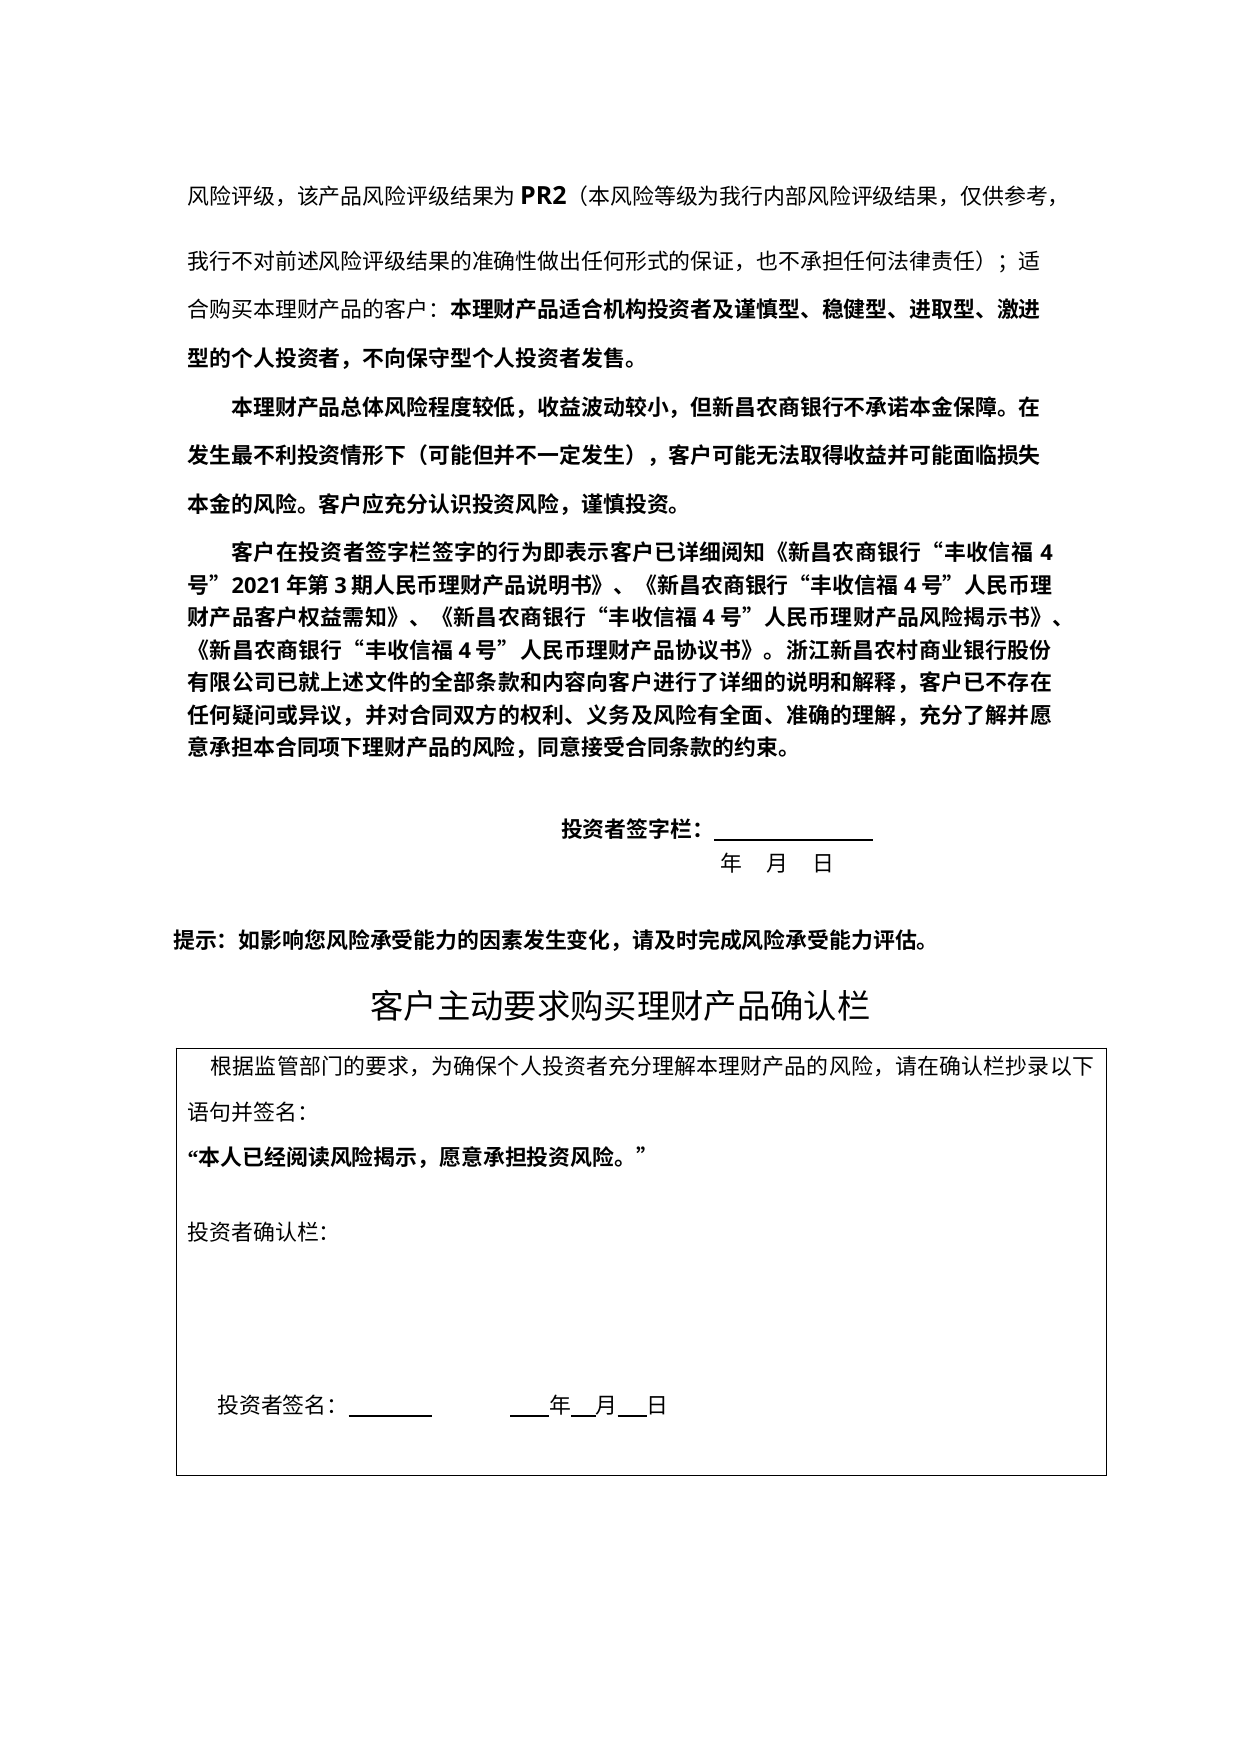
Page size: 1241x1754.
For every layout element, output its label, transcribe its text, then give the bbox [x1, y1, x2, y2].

text 投资者签字栏： [187, 804, 1053, 846]
text 客户主动要求购买理财产品确认栏 [187, 980, 1053, 1028]
text 年 月 日 [187, 846, 1053, 878]
table_header 根据监管部门的要求，为确保个人投资者充分理解本理财产品的风险，请在确认栏抄录以下语句并签名： “本人已经阅读风险揭示，愿意承担投资风险。” 投资者确认栏： 投资者签名： 年 月 日 [177, 1049, 1106, 1475]
text 客户在投资者签字栏签字的行为即表示客户已详细阅知《新昌农商银行“丰收信福4号”2021年第3期人民币理财产品说明书》、《新昌农商银行“丰收信福4号”人民币理财产品客户权益需知》、《新昌农商银行“丰收信福4号”人民币理财产品风险揭示书》、《新昌农商银行“丰收信福4号”人民币理财产品协议书》。浙江新昌农村商业银行股份有限公司已就上述文件的全部条款和内容向客户进行了详细的说明和解释，客户已不存在任何疑问或异议，并对合同双方的权利、义务及风险有全面、准确的理解，充分了解并愿意承担本合同项下理财产品的风险，同意接受合同条款的约束。 [187, 535, 1053, 762]
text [187, 162, 1053, 373]
text 本理财产品总体风险程度较低，收益波动较小，但新昌农商银行不承诺本金保障。在发生最不利投资情形下（可能但并不一定发生），客户可能无法取得收益并可能面临损失本金的风险。客户应充分认识投资风险，谨慎投资。 [187, 389, 1053, 519]
text 提示：如影响您风险承受能力的因素发生变化，请及时完成风险承受能力评估。 [173, 923, 1053, 955]
